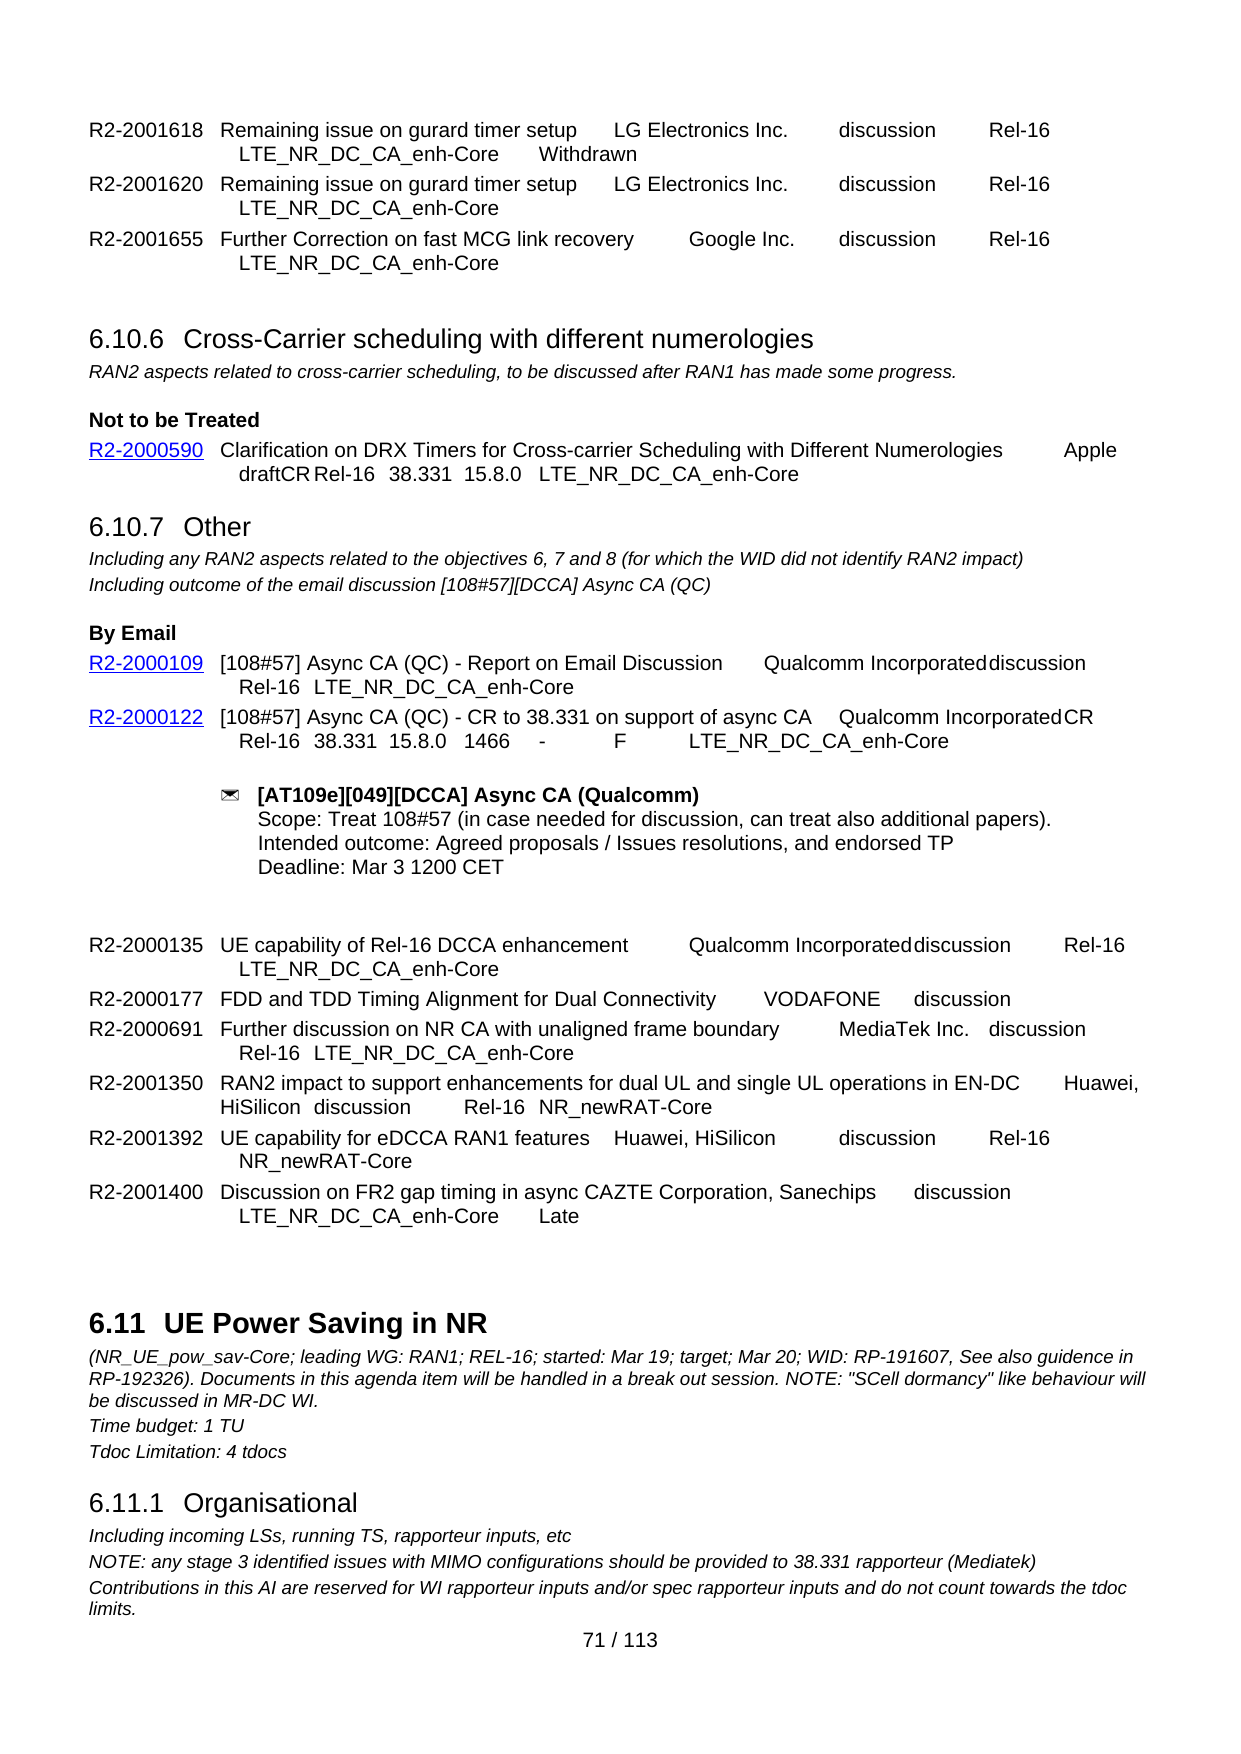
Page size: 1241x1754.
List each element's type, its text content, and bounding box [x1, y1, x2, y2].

title R2-2001392 UE capability for eDCCA RAN1 features Huawei, HiSilicon discussion Rel-16 NR_newRAT-Core [89, 1125, 1152, 1173]
subtitle 6.10.6 Cross-Carrier scheduling with different numerologies [89, 323, 1152, 354]
title R2-2001400 Discussion on FR2 gap timing in async CA ZTE Corporation, Sanechips discussion LTE_NR_DC_CA_enh-Core Late [89, 1179, 1152, 1227]
text NOTE: any stage 3 identified issues with MIMO configurations should be provided to 38.331 rapporteur (Mediatek) [89, 1551, 1152, 1572]
text Not to be Treated [89, 407, 1152, 431]
text (NR_UE_pow_sav-Core; leading WG: RAN1; REL-16; started: Mar 19; target; Mar 20; WID: RP-191607, See also guidence in RP-192326). Documents in this agenda item will be handled in a break out session. NOTE: "SCell dormancy" like behaviour will be discussed in MR-DC WI. [89, 1346, 1152, 1411]
title R2-2001620 Remaining issue on gurard timer setup LG Electronics Inc. discussion Rel-16 LTE_NR_DC_CA_enh-Core [89, 172, 1152, 220]
title R2-2001618 Remaining issue on gurard timer setup LG Electronics Inc. discussion Rel-16 LTE_NR_DC_CA_enh-Core Withdrawn [89, 118, 1152, 166]
text Time budget: 1 TU [89, 1415, 1152, 1437]
title R2-2000135 UE capability of Rel-16 DCCA enhancement Qualcomm Incorporated discussion Rel-16 LTE_NR_DC_CA_enh-Core [89, 933, 1152, 981]
text Scope: Treat 108#57 (in case needed for discussion, can treat also additional papers). [257, 807, 1152, 831]
title R2-2000109 [108#57] Async CA (QC) - Report on Email Discussion Qualcomm Incorporated discussion Rel-16 LTE_NR_DC_CA_enh-Core [89, 651, 1152, 698]
text Deadline: Mar 3 1200 CET [220, 854, 1152, 878]
text RAN2 aspects related to cross-carrier scheduling, to be discussed after RAN1 has made some progress. [89, 361, 1152, 382]
subtitle 6.11.1 Organisational [89, 1487, 1152, 1519]
text Including outcome of the email discussion [108#57][DCCA] Async CA (QC) [89, 574, 1152, 595]
title R2-2000122 [108#57] Async CA (QC) - CR to 38.331 on support of async CA Qualcomm Incorporated CR Rel-16 38.331 15.8.0 1466 - F LTE_NR_DC_CA_enh-Core [89, 705, 1152, 753]
text Contributions in this AI are reserved for WI rapporteur inputs and/or spec rapporteur inputs and do not count towards the tdoc limits. [89, 1576, 1152, 1619]
title R2-2000177 FDD and TDD Timing Alignment for Dual Connectivity VODAFONE discussion [89, 987, 1152, 1011]
text [AT109e][049][DCCA] Async CA (Qualcomm) [220, 782, 1152, 807]
text Intended outcome: Agreed proposals / Issues resolutions, and endorsed TP [220, 831, 1152, 854]
text Tdoc Limitation: 4 tdocs [89, 1441, 1152, 1462]
title R2-2000691 Further discussion on NR CA with unaligned frame boundary MediaTek Inc. discussion Rel-16 LTE_NR_DC_CA_enh-Core [89, 1017, 1152, 1065]
title R2-2001655 Further Correction on fast MCG link recovery Google Inc. discussion Rel-16 LTE_NR_DC_CA_enh-Core [89, 226, 1152, 274]
subtitle 6.11 UE Power Saving in NR [89, 1307, 1152, 1340]
title R2-2000590 Clarification on DRX Timers for Cross-carrier Scheduling with Different Numerologies Apple draftCR Rel-16 38.331 15.8.0 LTE_NR_DC_CA_enh-Core [89, 438, 1152, 486]
text Including incoming LSs, running TS, rapporteur inputs, etc [89, 1525, 1152, 1547]
text Including any RAN2 aspects related to the objectives 6, 7 and 8 (for which the WID did not identify RAN2 impact) [89, 548, 1152, 569]
text By Email [89, 620, 1152, 644]
subtitle 6.10.7 Other [89, 511, 1152, 542]
title R2-2001350 RAN2 impact to support enhancements for dual UL and single UL operations in EN-DC Huawei, HiSilicon discussion Rel-16 NR_newRAT-Core [89, 1071, 1152, 1119]
